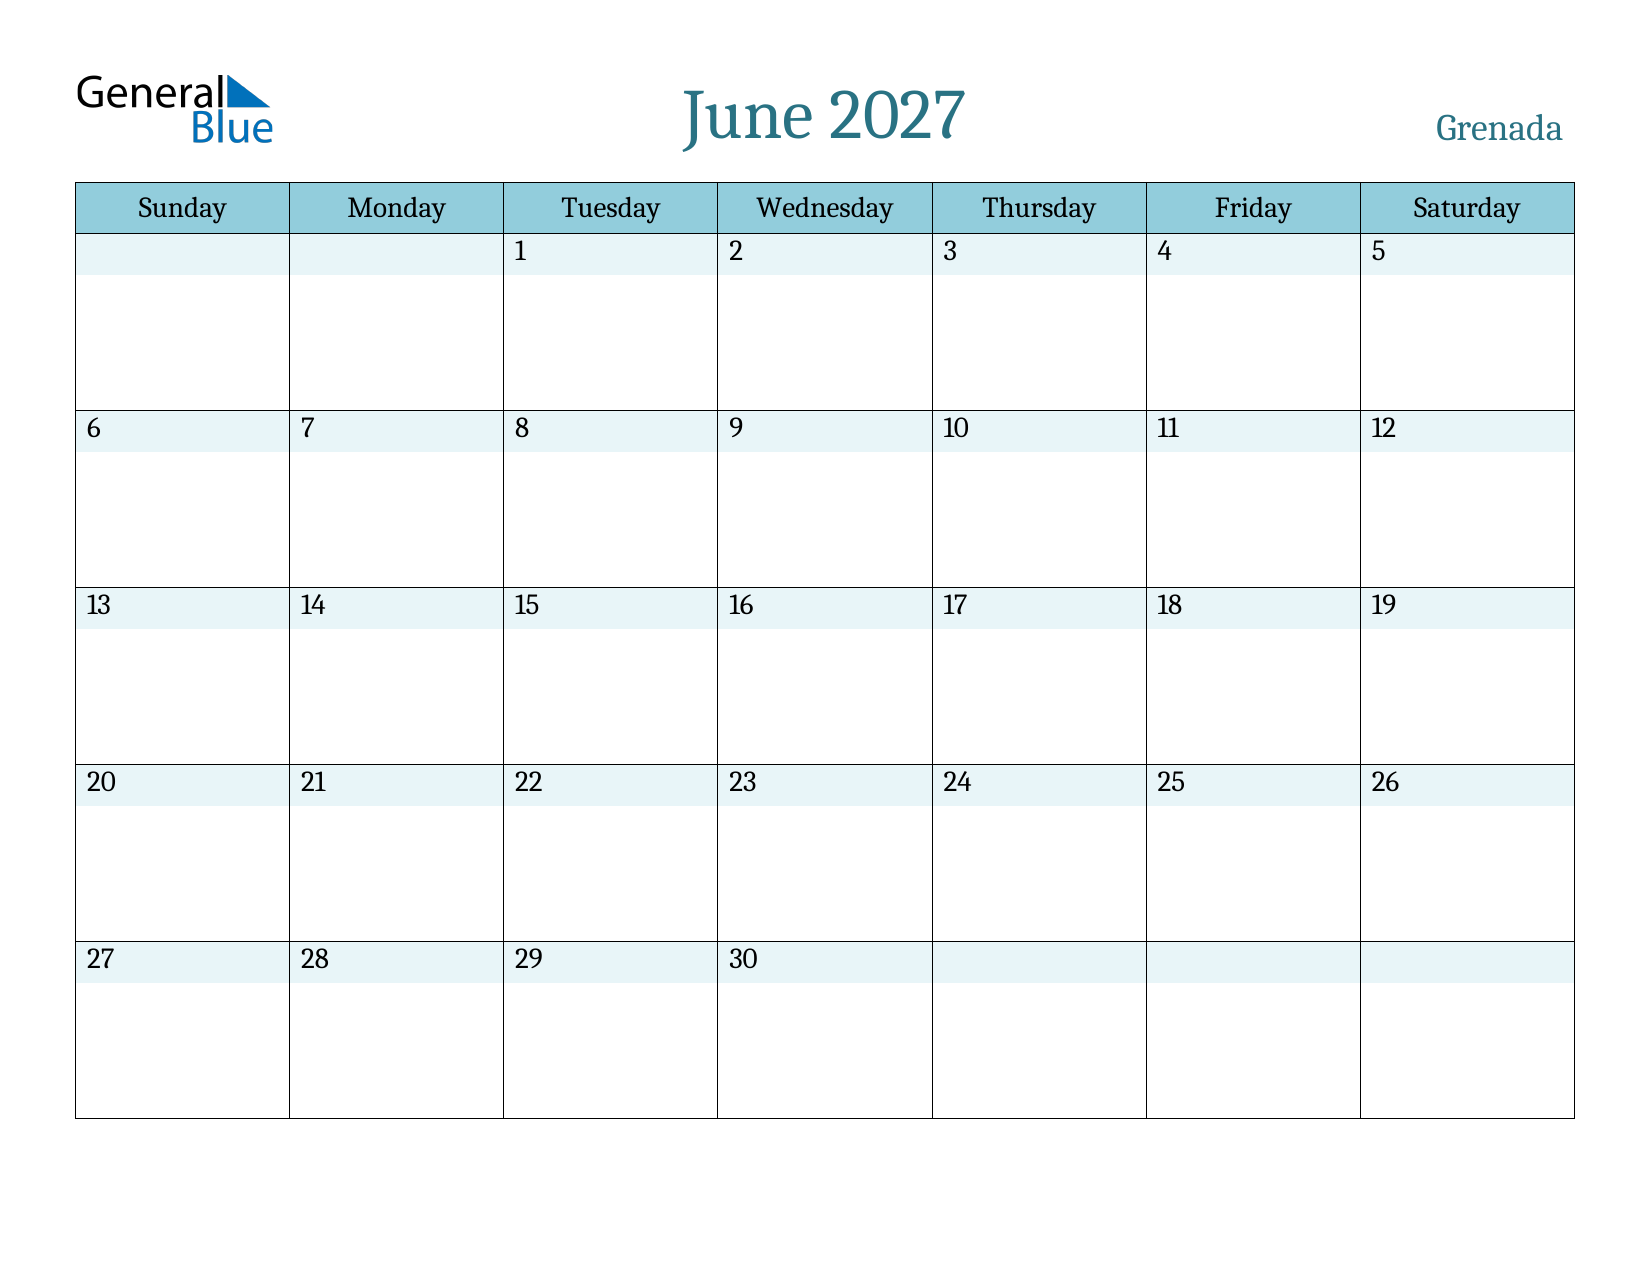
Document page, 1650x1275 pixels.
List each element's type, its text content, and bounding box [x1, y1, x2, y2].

table_cell [1361, 275, 1574, 410]
table_cell [933, 275, 1146, 410]
table_cell 25 [1147, 765, 1360, 806]
table_cell 19 [1361, 588, 1574, 629]
table_cell 14 [290, 588, 503, 629]
table_cell [504, 983, 717, 1118]
table_cell 28 [290, 942, 503, 983]
table_cell [718, 452, 932, 587]
table_cell 23 [718, 765, 932, 806]
table_header Grenada [1146, 75, 1574, 182]
table_cell [76, 234, 289, 275]
table_cell 8 [504, 411, 717, 452]
table_cell [76, 275, 289, 410]
table_cell 16 [718, 588, 932, 629]
table_cell 12 [1361, 411, 1574, 452]
table_cell 18 [1147, 588, 1360, 629]
table_cell 6 [76, 411, 289, 452]
table_cell 17 [933, 588, 1146, 629]
table_cell [1147, 806, 1360, 941]
table_cell [1147, 452, 1360, 587]
table_cell [76, 629, 289, 764]
table_cell 21 [290, 765, 503, 806]
table_cell 22 [504, 765, 717, 806]
table_cell [290, 234, 503, 275]
picture [77, 75, 273, 143]
table_cell Monday [290, 183, 503, 233]
table_cell [718, 629, 932, 764]
table_cell [1361, 629, 1574, 764]
table_cell [1361, 983, 1574, 1118]
table_cell Wednesday [718, 183, 932, 233]
table_cell [1147, 629, 1360, 764]
table_cell 2 [718, 234, 932, 275]
table_cell [718, 983, 932, 1118]
table_cell [1147, 942, 1360, 983]
table_cell Sunday [76, 183, 289, 233]
table_cell [718, 275, 932, 410]
table_cell 13 [76, 588, 289, 629]
table_cell 24 [933, 765, 1146, 806]
table_cell [76, 983, 289, 1118]
table_cell 29 [504, 942, 717, 983]
table_cell 11 [1147, 411, 1360, 452]
table_cell [504, 275, 717, 410]
table_cell [1361, 452, 1574, 587]
table_cell [290, 452, 503, 587]
table_cell 30 [718, 942, 932, 983]
table_cell [290, 629, 503, 764]
table_cell 9 [718, 411, 932, 452]
table_cell 4 [1147, 234, 1360, 275]
table_cell [76, 806, 289, 941]
table_cell [933, 452, 1146, 587]
table_cell [933, 629, 1146, 764]
table_cell [504, 629, 717, 764]
table_cell [1361, 806, 1574, 941]
table_cell 20 [76, 765, 289, 806]
table_header [76, 75, 503, 182]
table_cell 1 [504, 234, 717, 275]
table_cell Friday [1147, 183, 1360, 233]
table_cell Thursday [933, 183, 1146, 233]
table_cell Saturday [1361, 183, 1574, 233]
table_cell [290, 806, 503, 941]
table_cell [933, 806, 1146, 941]
table_cell [718, 806, 932, 941]
table_cell [76, 452, 289, 587]
table_cell 5 [1361, 234, 1574, 275]
table_cell [290, 983, 503, 1118]
table_cell [290, 275, 503, 410]
table_cell 15 [504, 588, 717, 629]
table_cell [933, 983, 1146, 1118]
table_cell [1361, 942, 1574, 983]
table_cell [504, 452, 717, 587]
table_cell [504, 806, 717, 941]
table_cell [1147, 275, 1360, 410]
table_cell 7 [290, 411, 503, 452]
table_header June 2027 [504, 75, 1146, 182]
table_cell 3 [933, 234, 1146, 275]
table_cell 26 [1361, 765, 1574, 806]
table_cell Tuesday [504, 183, 717, 233]
table_cell [1147, 983, 1360, 1118]
table_cell 27 [76, 942, 289, 983]
table_cell 10 [933, 411, 1146, 452]
table_cell [933, 942, 1146, 983]
